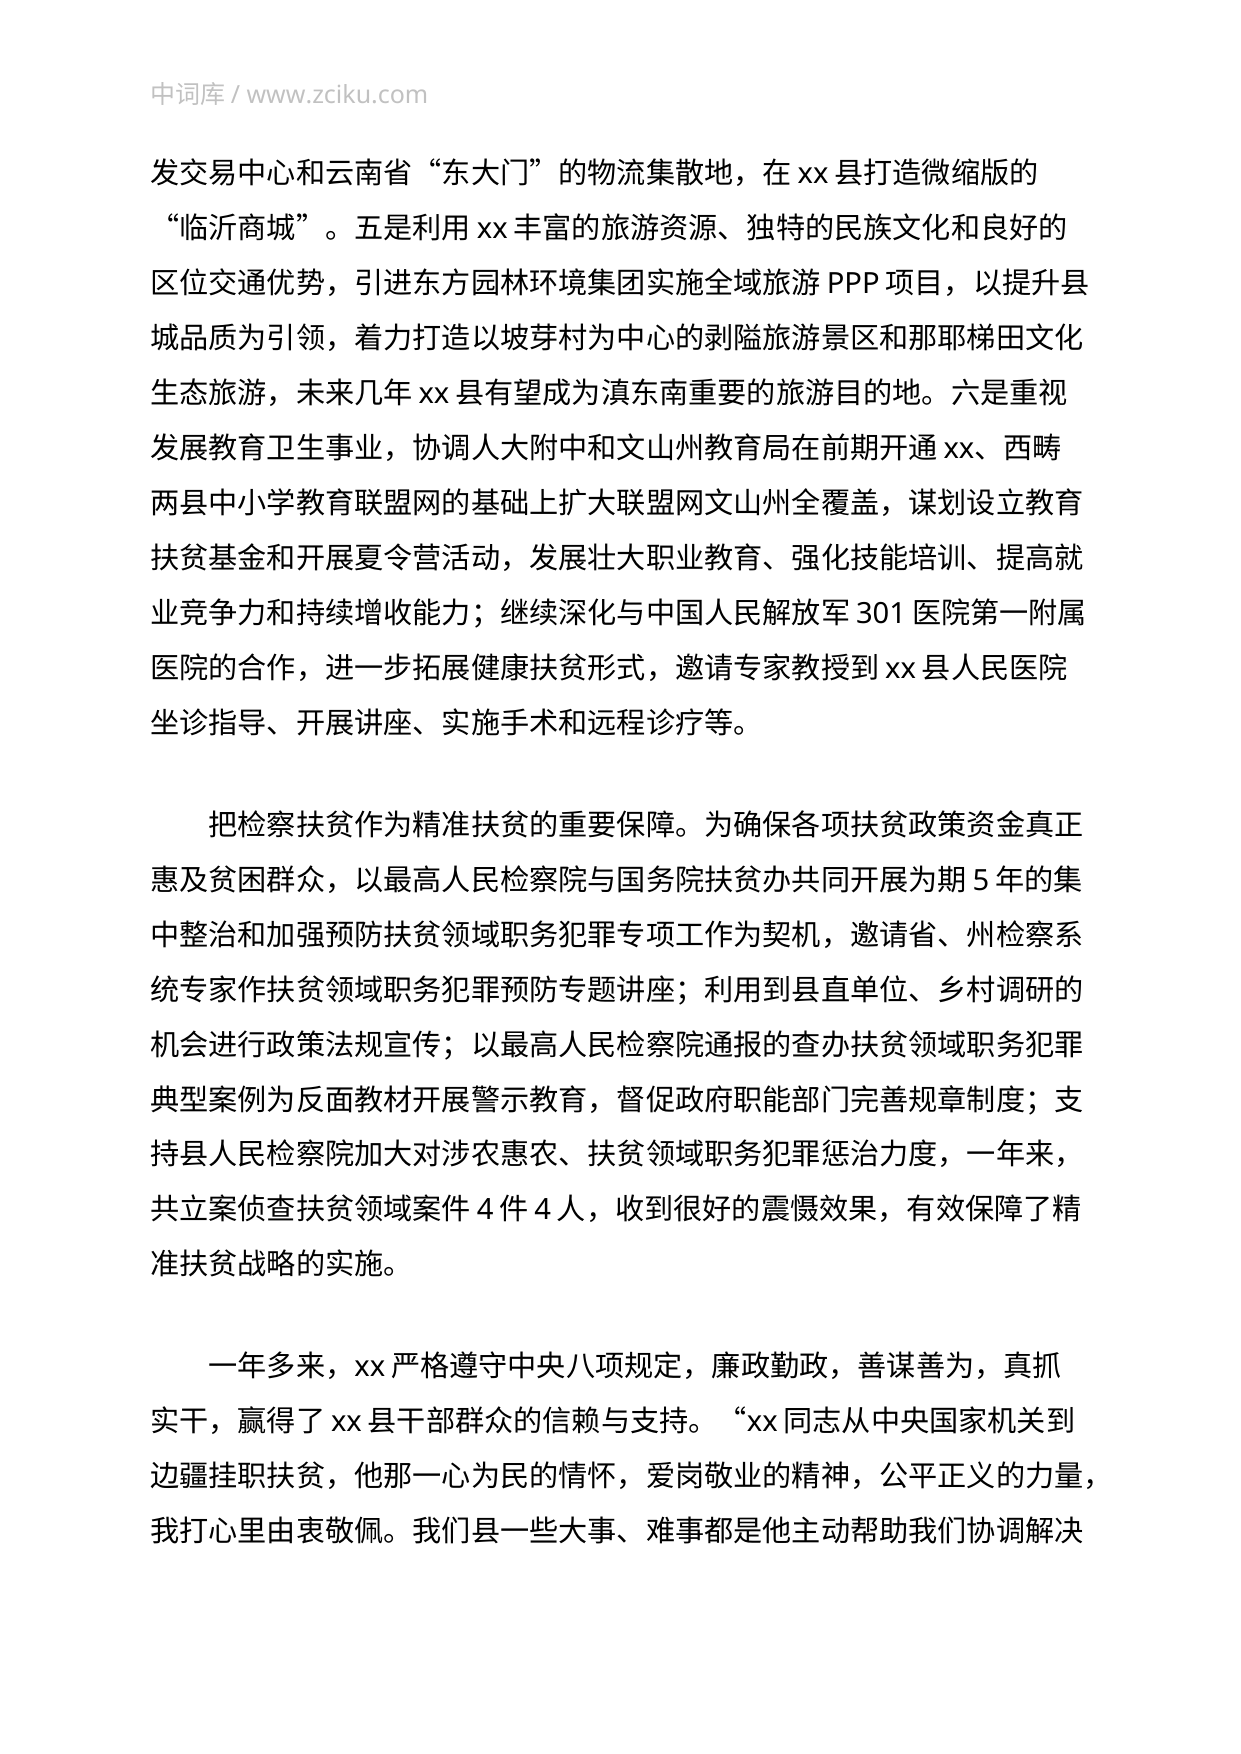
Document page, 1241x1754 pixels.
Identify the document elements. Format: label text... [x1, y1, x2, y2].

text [150, 1343, 1090, 1550]
text 把检察扶贫作为精准扶贫的重要保障。为确保各项扶贫政策资金真正惠及贫困群众，以最高人民检察院与国务院扶贫办共同开展为期5年的集中整治和加强预防扶贫领域职务犯罪专项工作为契机，邀请省、州检察系统专家作扶贫领域职务犯罪预防专题讲座；利用到县直单位、乡村调研的机会进行政策法规宣传；以最高人民检察院通报的查办扶贫领域职务犯罪典型案例为反面教材开展警示教育，督促政府职能部门完善规章制度；支持县人民检察院加大对涉农惠农、扶贫领域职务犯罪惩治力度，一年来，共立案侦查扶贫领域案件4件4人，收到很好的震慑效果，有效保障了精准扶贫战略的实施。 [150, 801, 1090, 1283]
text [150, 150, 1090, 742]
